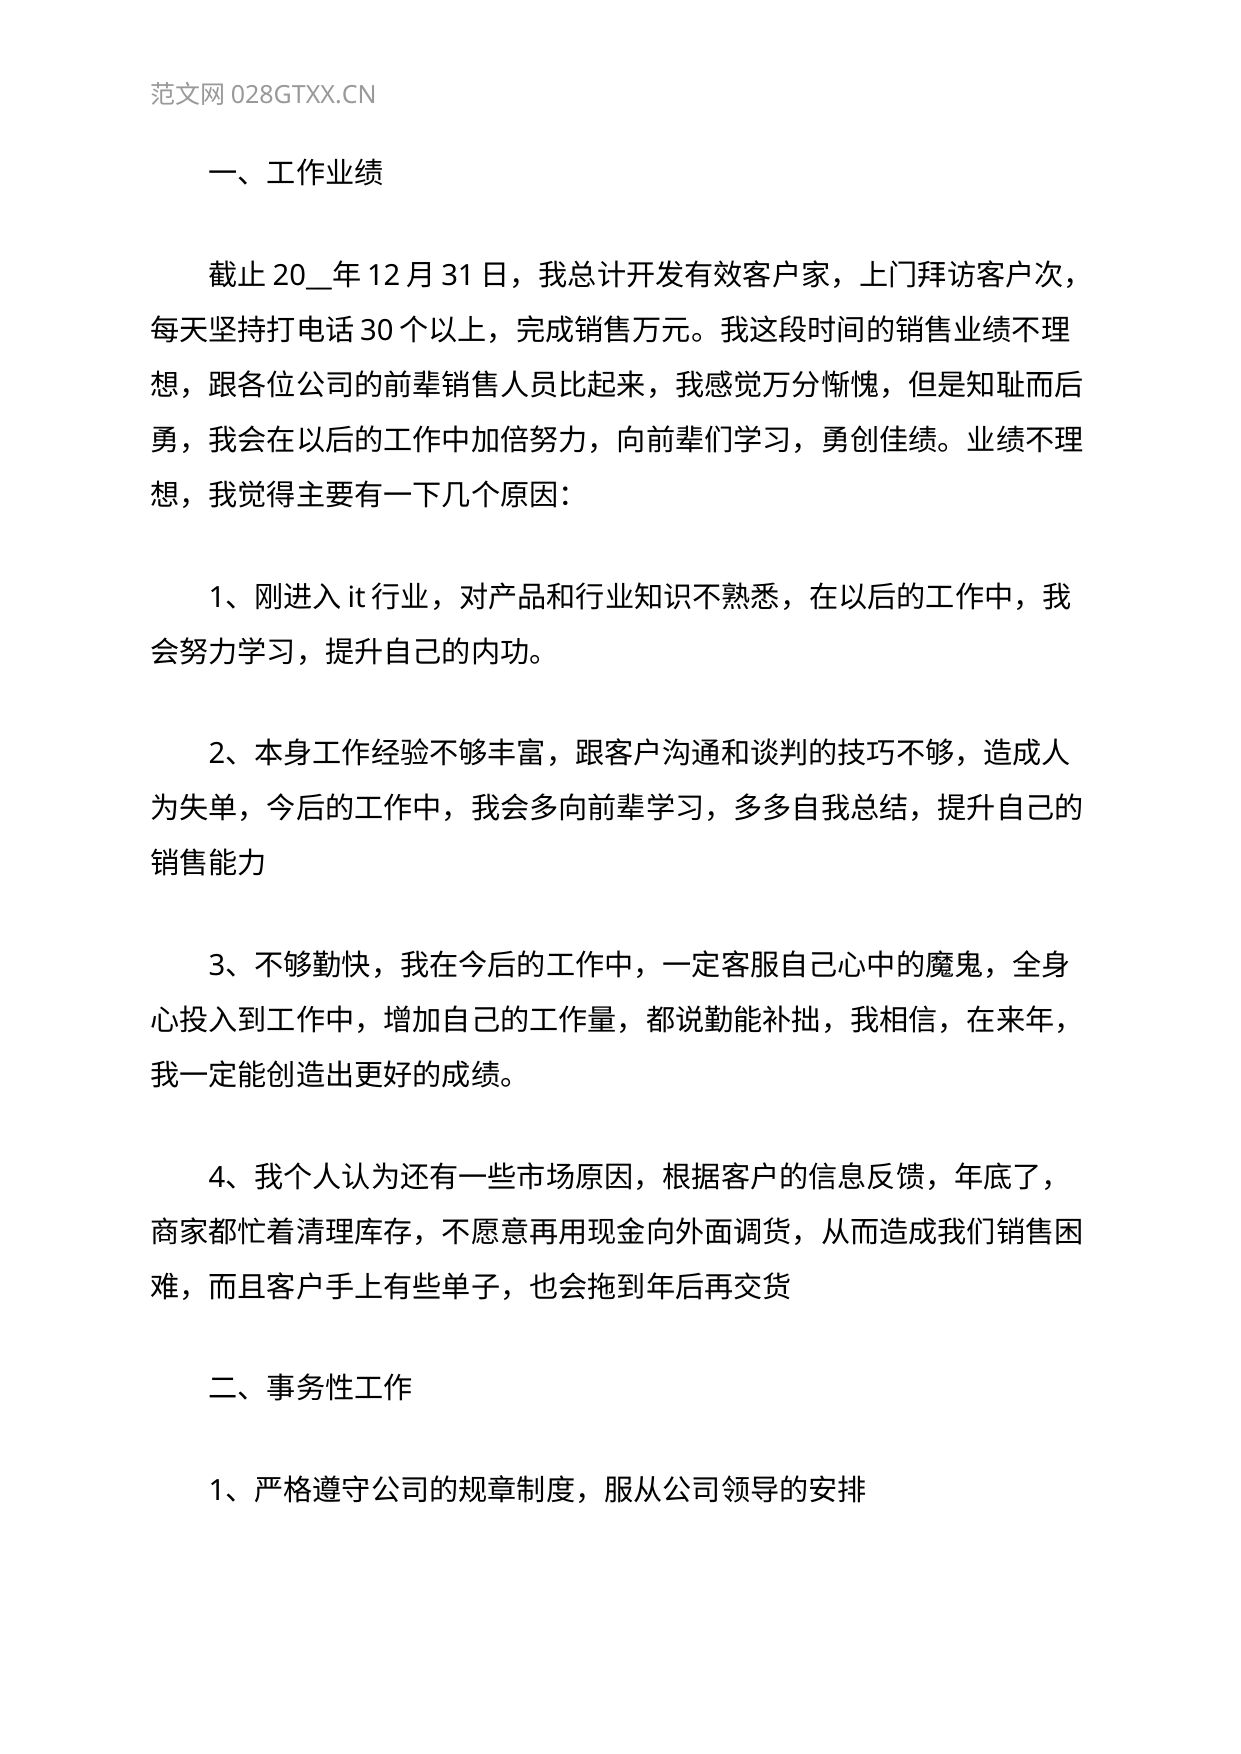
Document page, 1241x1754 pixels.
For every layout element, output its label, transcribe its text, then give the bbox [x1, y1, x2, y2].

text 截止20__年12月31日，我总计开发有效客户家，上门拜访客户次，每天坚持打电话30个以上，完成销售万元。我这段时间的销售业绩不理想，跟各位公司的前辈销售人员比起来，我感觉万分惭愧，但是知耻而后勇，我会在以后的工作中加倍努力，向前辈们学习，勇创佳绩。业绩不理想，我觉得主要有一下几个原因： [150, 252, 1090, 514]
text 一、工作业绩 [150, 150, 1090, 192]
text 3、不够勤快，我在今后的工作中，一定客服自己心中的魔鬼，全身心投入到工作中，增加自己的工作量，都说勤能补拙，我相信，在来年，我一定能创造出更好的成绩。 [150, 942, 1090, 1094]
text 4、我个人认为还有一些市场原因，根据客户的信息反馈，年底了，商家都忙着清理库存，不愿意再用现金向外面调货，从而造成我们销售困难，而且客户手上有些单子，也会拖到年后再交货 [150, 1153, 1090, 1306]
text 1、刚进入it行业，对产品和行业知识不熟悉，在以后的工作中，我会努力学习，提升自己的内功。 [150, 573, 1090, 671]
text 二、事务性工作 [150, 1365, 1090, 1407]
text 1、严格遵守公司的规章制度，服从公司领导的安排 [150, 1467, 1090, 1509]
text 2、本身工作经验不够丰富，跟客户沟通和谈判的技巧不够，造成人为失单，今后的工作中，我会多向前辈学习，多多自我总结，提升自己的销售能力 [150, 730, 1090, 882]
